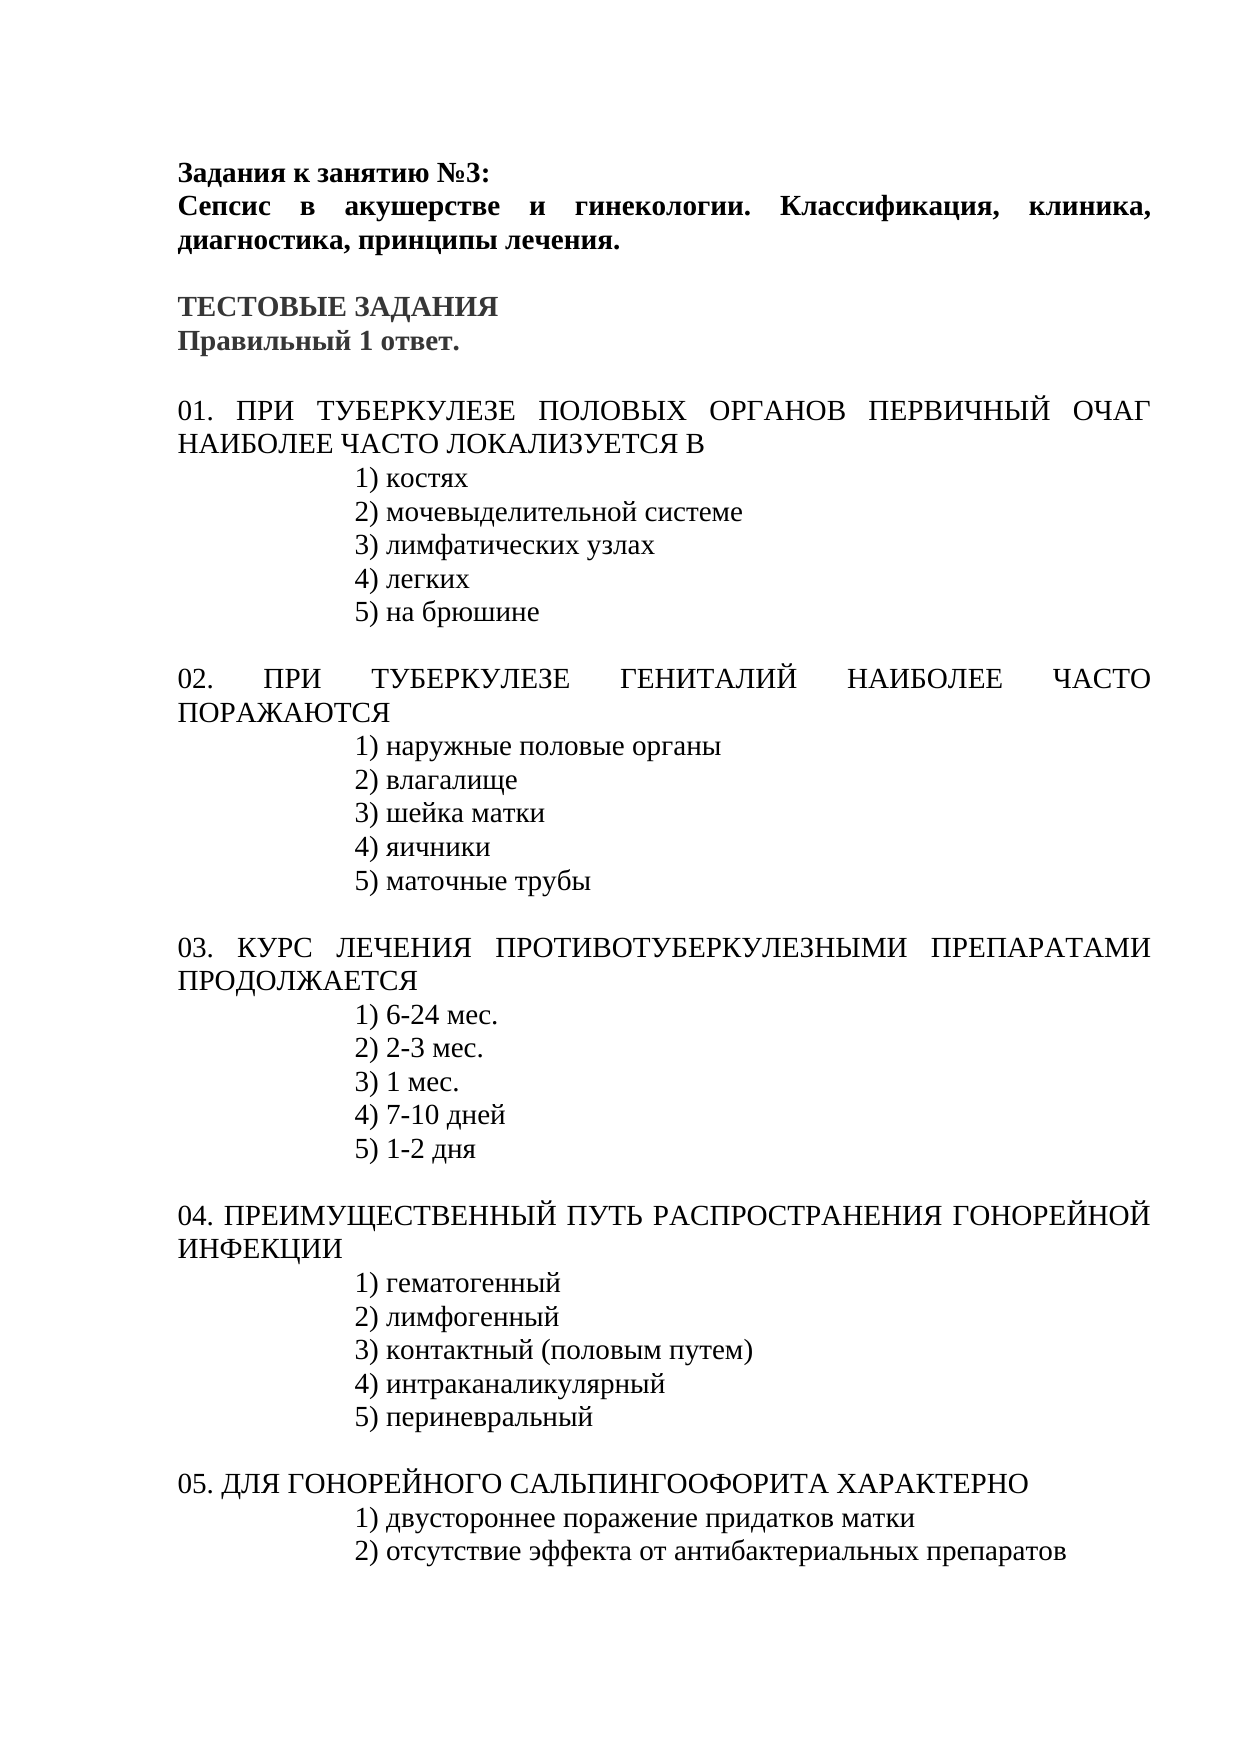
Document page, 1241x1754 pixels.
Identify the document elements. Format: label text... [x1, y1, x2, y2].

text 04. ПРЕИМУЩЕСТВЕННЫЙ ПУТЬ РАСПРОСТРАНЕНИЯ ГОНОРЕЙНОЙ ИНФЕКЦИИ [177, 1198, 1152, 1265]
text 4) яичники [354, 829, 1152, 863]
text 2) влагалище [354, 762, 1152, 796]
text 1) 6-24 мес. [354, 997, 1152, 1030]
text 2) лимфогенный [354, 1299, 1152, 1332]
text 3) 1 мес. [354, 1064, 1152, 1097]
text Сепсис в акушерстве и гинекологии. Классификация, клиника, диагностика, принципы лечения. [177, 188, 1152, 256]
text 2) отсутствие эффекта от антибактериальных препаратов [354, 1533, 1152, 1567]
text 2) мочевыделительной системе [354, 494, 1152, 527]
text 03. КУРС ЛЕЧЕНИЯ ПРОТИВОТУБЕРКУЛЕЗНЫМИ ПРЕПАРАТАМИ ПРОДОЛЖАЕТСЯ [177, 930, 1152, 997]
text 3) контактный (половым путем) [354, 1332, 1152, 1366]
text 4) 7-10 дней [354, 1097, 1152, 1131]
text 4) легких [354, 561, 1152, 594]
text 01. ПРИ ТУБЕРКУЛЕЗЕ ПОЛОВЫХ ОРГАНОВ ПЕРВИЧНЫЙ ОЧАГ НАИБОЛЕЕ ЧАСТО ЛОКАЛИЗУЕТСЯ В [177, 393, 1152, 460]
text 1) наружные половые органы [354, 728, 1152, 762]
text Правильный 1 ответ. [177, 323, 1152, 356]
text 5) периневральный [354, 1399, 1152, 1433]
text 1) гематогенный [354, 1265, 1152, 1299]
text 02. ПРИ ТУБЕРКУЛЕЗЕ ГЕНИТАЛИЙ НАИБОЛЕЕ ЧАСТО ПОРАЖАЮТСЯ [177, 661, 1152, 728]
text 05. ДЛЯ ГОНОРЕЙНОГО САЛЬПИНГООФОРИТА ХАРАКТЕРНО [177, 1466, 1152, 1500]
text 5) маточные трубы [354, 863, 1152, 896]
text 1) двустороннее поражение придатков матки [354, 1500, 1152, 1533]
text 3) лимфатических узлах [354, 527, 1152, 561]
text 5) на брюшине [354, 594, 1152, 628]
text 2) 2-3 мес. [354, 1030, 1152, 1064]
text 1) костях [354, 460, 1152, 494]
text Задания к занятию №3: [177, 155, 1152, 188]
text 4) интраканаликулярный [354, 1366, 1152, 1399]
text 3) шейка матки [354, 796, 1152, 829]
text 5) 1-2 дня [354, 1131, 1152, 1164]
text ТЕСТОВЫЕ ЗАДАНИЯ [177, 289, 1152, 323]
